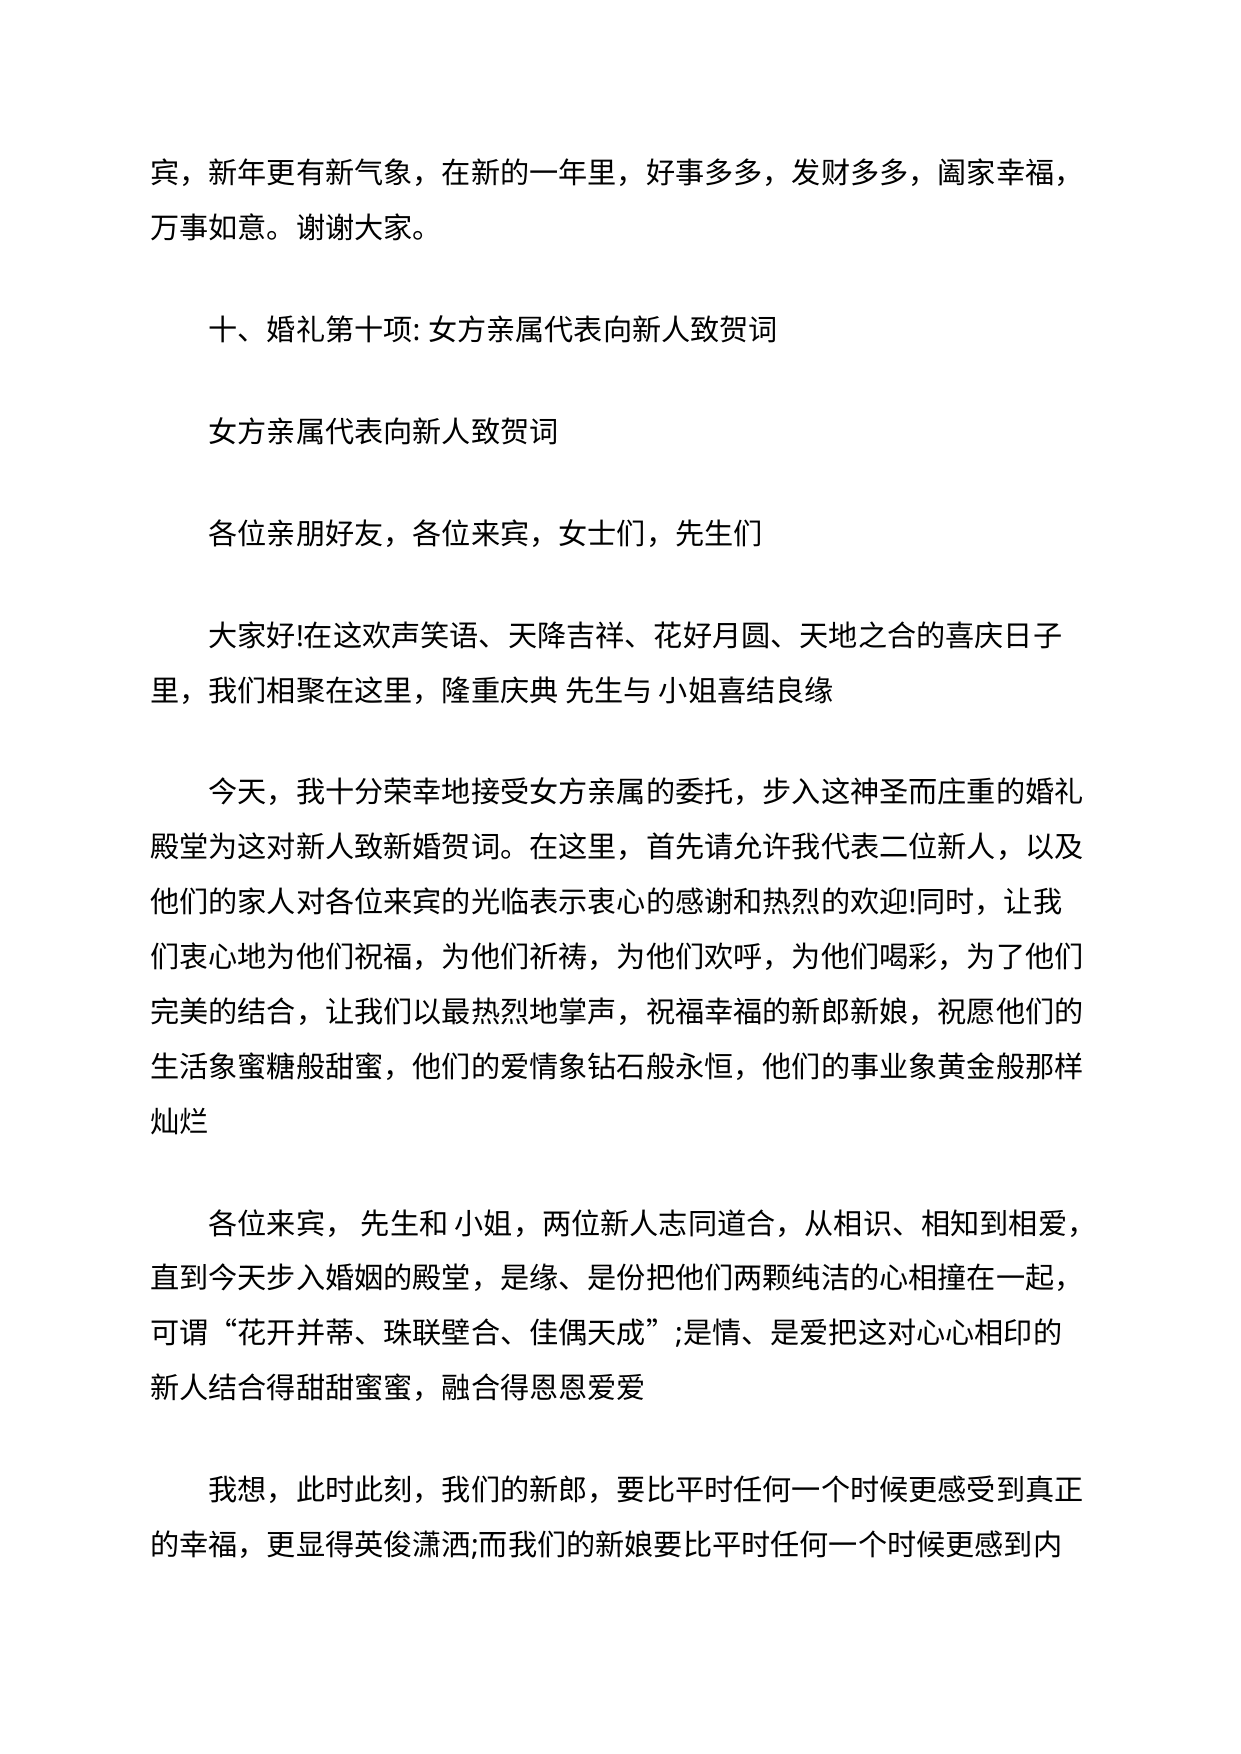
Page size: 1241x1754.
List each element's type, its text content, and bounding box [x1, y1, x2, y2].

text 各位亲朋好友，各位来宾，女士们，先生们 [150, 510, 1090, 553]
text 今天，我十分荣幸地接受女方亲属的委托，步入这神圣而庄重的婚礼殿堂为这对新人致新婚贺词。在这里，首先请允许我代表二位新人，以及他们的家人对各位来宾的光临表示衷心的感谢和热烈的欢迎!同时，让我们衷心地为他们祝福，为他们祈祷，为他们欢呼，为他们喝彩，为了他们完美的结合，让我们以最热烈地掌声，祝福幸福的新郎新娘，祝愿他们的生活象蜜糖般甜蜜，他们的爱情象钻石般永恒，他们的事业象黄金般那样灿烂 [150, 769, 1090, 1141]
text 大家好!在这欢声笑语、天降吉祥、花好月圆、天地之合的喜庆日子里，我们相聚在这里，隆重庆典 先生与 小姐喜结良缘 [150, 612, 1090, 709]
text 各位来宾， 先生和 小姐，两位新人志同道合，从相识、相知到相爱，直到今天步入婚姻的殿堂，是缘、是份把他们两颗纯洁的心相撞在一起，可谓“花开并蒂、珠联壁合、佳偶天成”;是情、是爱把这对心心相印的新人结合得甜甜蜜蜜，融合得恩恩爱爱 [150, 1200, 1090, 1407]
text 女方亲属代表向新人致贺词 [150, 409, 1090, 451]
text 十、婚礼第十项: 女方亲属代表向新人致贺词 [150, 307, 1090, 349]
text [150, 150, 1090, 247]
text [150, 1467, 1090, 1564]
